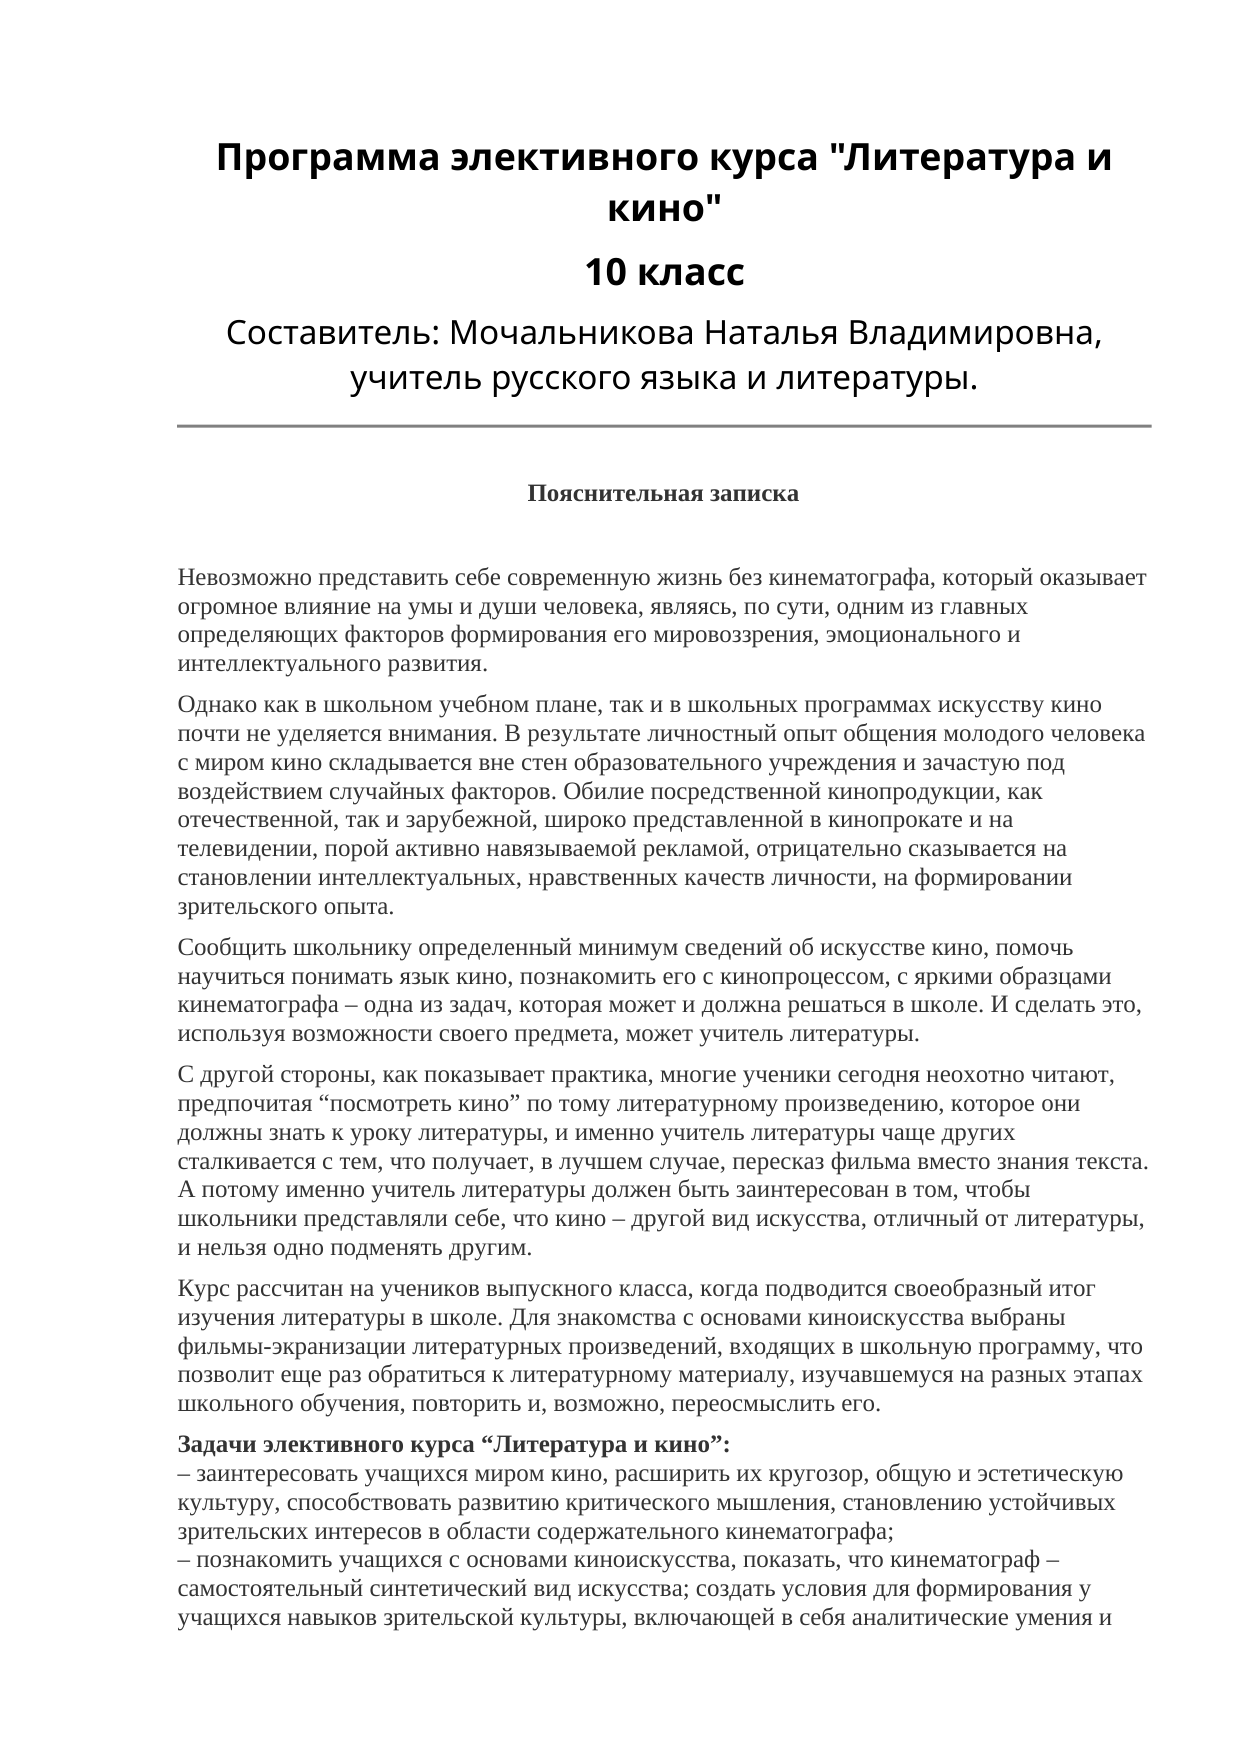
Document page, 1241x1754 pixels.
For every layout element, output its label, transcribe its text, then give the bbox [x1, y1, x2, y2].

text Пояснительная записка [177, 478, 1152, 507]
text Программа элективного курса "Литература и кино" [177, 131, 1152, 233]
text Сообщить школьнику определенный минимум сведений об искусстве кино, помочь научиться понимать язык кино, познакомить его с кинопроцессом, с яркими образцами кинематографа – одна из задач, которая может и должна решаться в школе. И сделать это, используя возможности своего предмета, может учитель литературы. [177, 932, 1152, 1047]
text 10 класс [177, 245, 1152, 296]
text Невозможно представить себе современную жизнь без кинематографа, который оказывает огромное влияние на умы и души человека, являясь, по сути, одним из главных определяющих факторов формирования его мировоззрения, эмоционального и интеллектуального развития. [177, 562, 1152, 677]
text Курс рассчитан на учеников выпускного класса, когда подводится своеобразный итог изучения литературы в школе. Для знакомства с основами киноискусства выбраны фильмы-экранизации литературных произведений, входящих в школьную программу, что позволит еще раз обратиться к литературному материалу, изучавшемуся на разных этапах школьного обучения, повторить и, возможно, переосмыслить его. [177, 1273, 1152, 1417]
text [177, 1429, 1152, 1631]
text С другой стороны, как показывает практика, многие ученики сегодня неохотно читают, предпочитая “посмотреть кино” по тому литературному произведению, которое они должны знать к уроку литературы, и именно учитель литературы чаще других сталкивается с тем, что получает, в лучшем случае, пересказ фильма вместо знания текста. А потому именно учитель литературы должен быть заинтересован в том, чтобы школьники представляли себе, что кино – другой вид искусства, отличный от литературы, и нельзя одно подменять другим. [177, 1059, 1152, 1261]
text Однако как в школьном учебном плане, так и в школьных программах искусству кино почти не уделяется внимания. В результате личностный опыт общения молодого человека с миром кино складывается вне стен образовательного учреждения и зачастую под воздействием случайных факторов. Обилие посредственной кинопродукции, как отечественной, так и зарубежной, широко представленной в кинопрокате и на телевидении, порой активно навязываемой рекламой, отрицательно сказывается на становлении интеллектуальных, нравственных качеств личности, на формировании зрительского опыта. [177, 689, 1152, 919]
text Составитель: Мочальникова Наталья Владимировна, учитель русского языка и литературы. [177, 309, 1152, 399]
